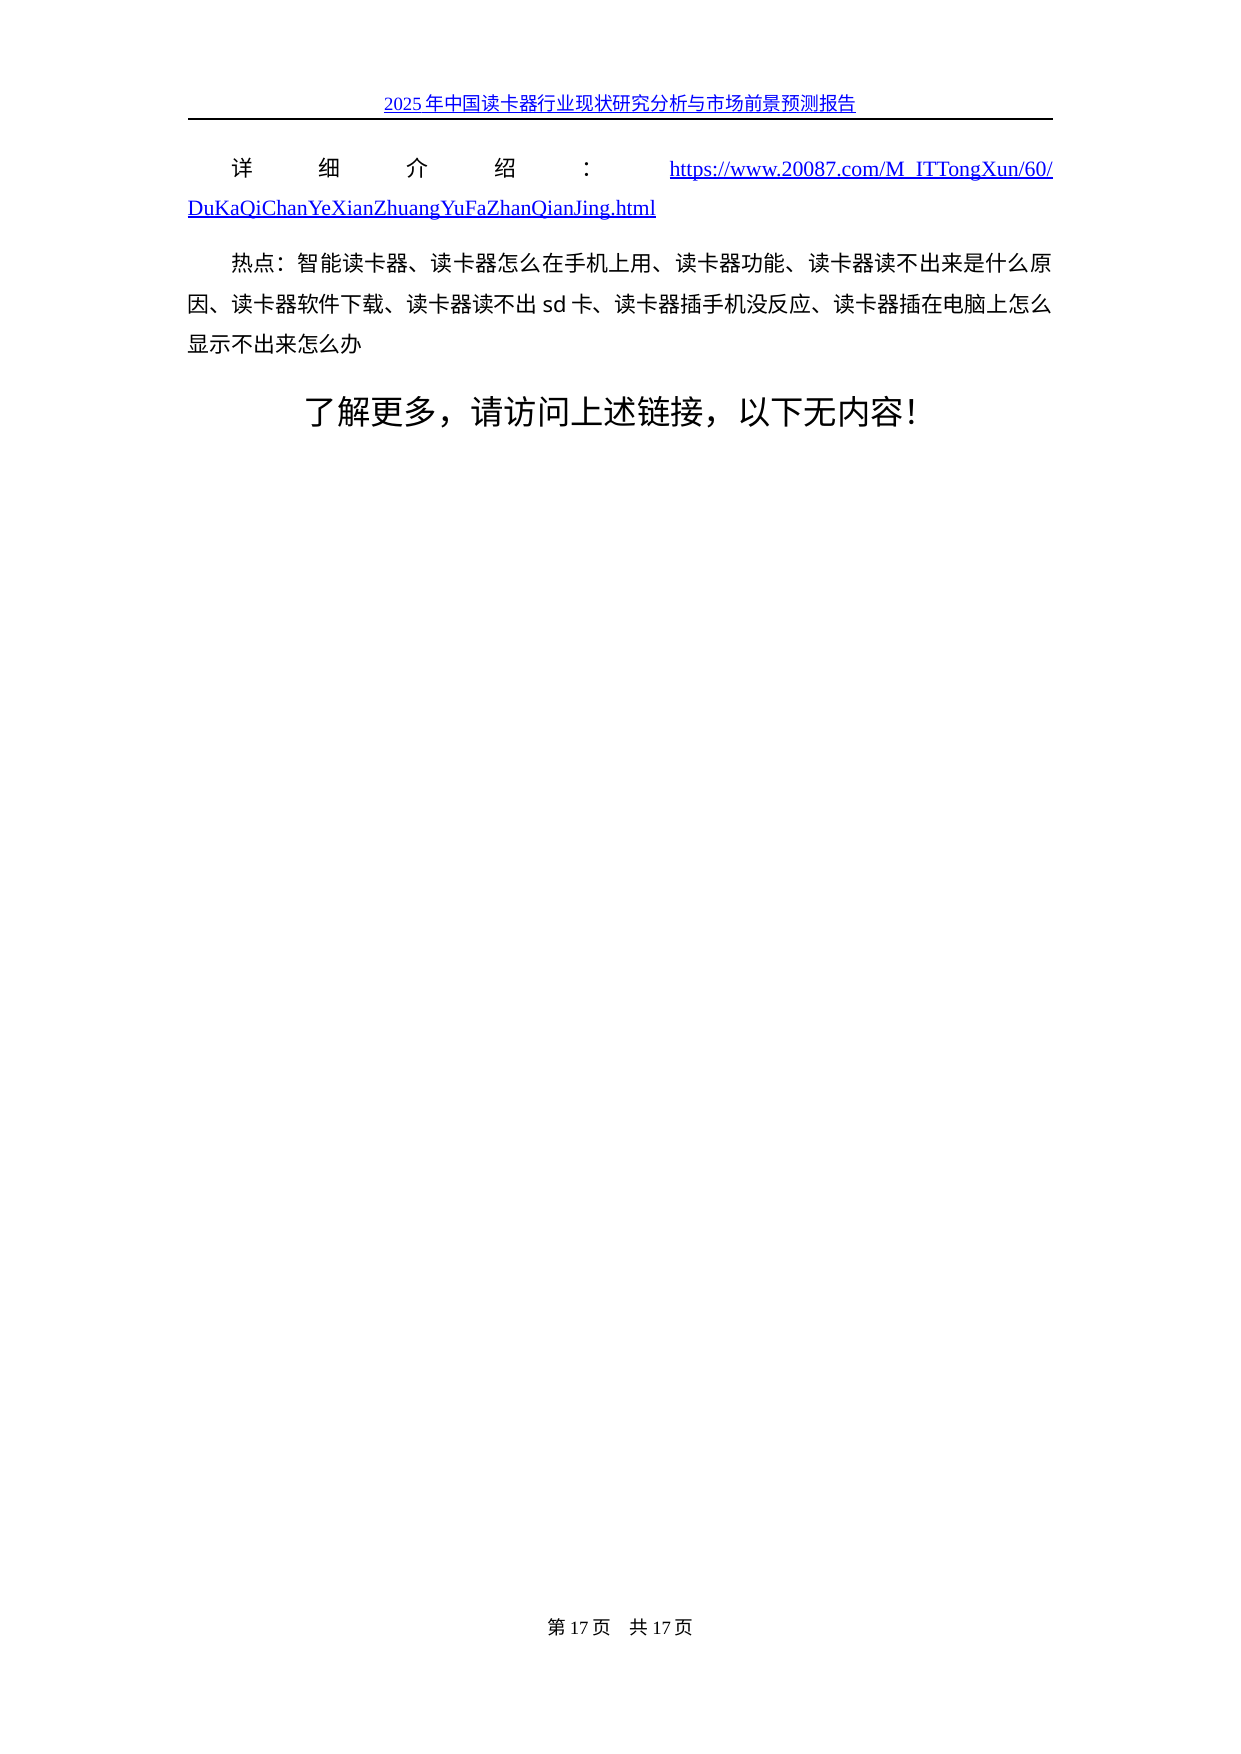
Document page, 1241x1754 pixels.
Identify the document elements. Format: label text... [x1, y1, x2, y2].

text 详细介绍：https://www.20087.com/M_ITTongXun/60/DuKaQiChanYeXianZhuangYuFaZhanQianJing.html [187, 150, 1053, 223]
text 热点：智能读卡器、读卡器怎么在手机上用、读卡器功能、读卡器读不出来是什么原因、读卡器软件下载、读卡器读不出sd卡、读卡器插手机没反应、读卡器插在电脑上怎么显示不出来怎么办 [187, 246, 1053, 359]
title 了解更多，请访问上述链接，以下无内容！ [187, 377, 1053, 442]
